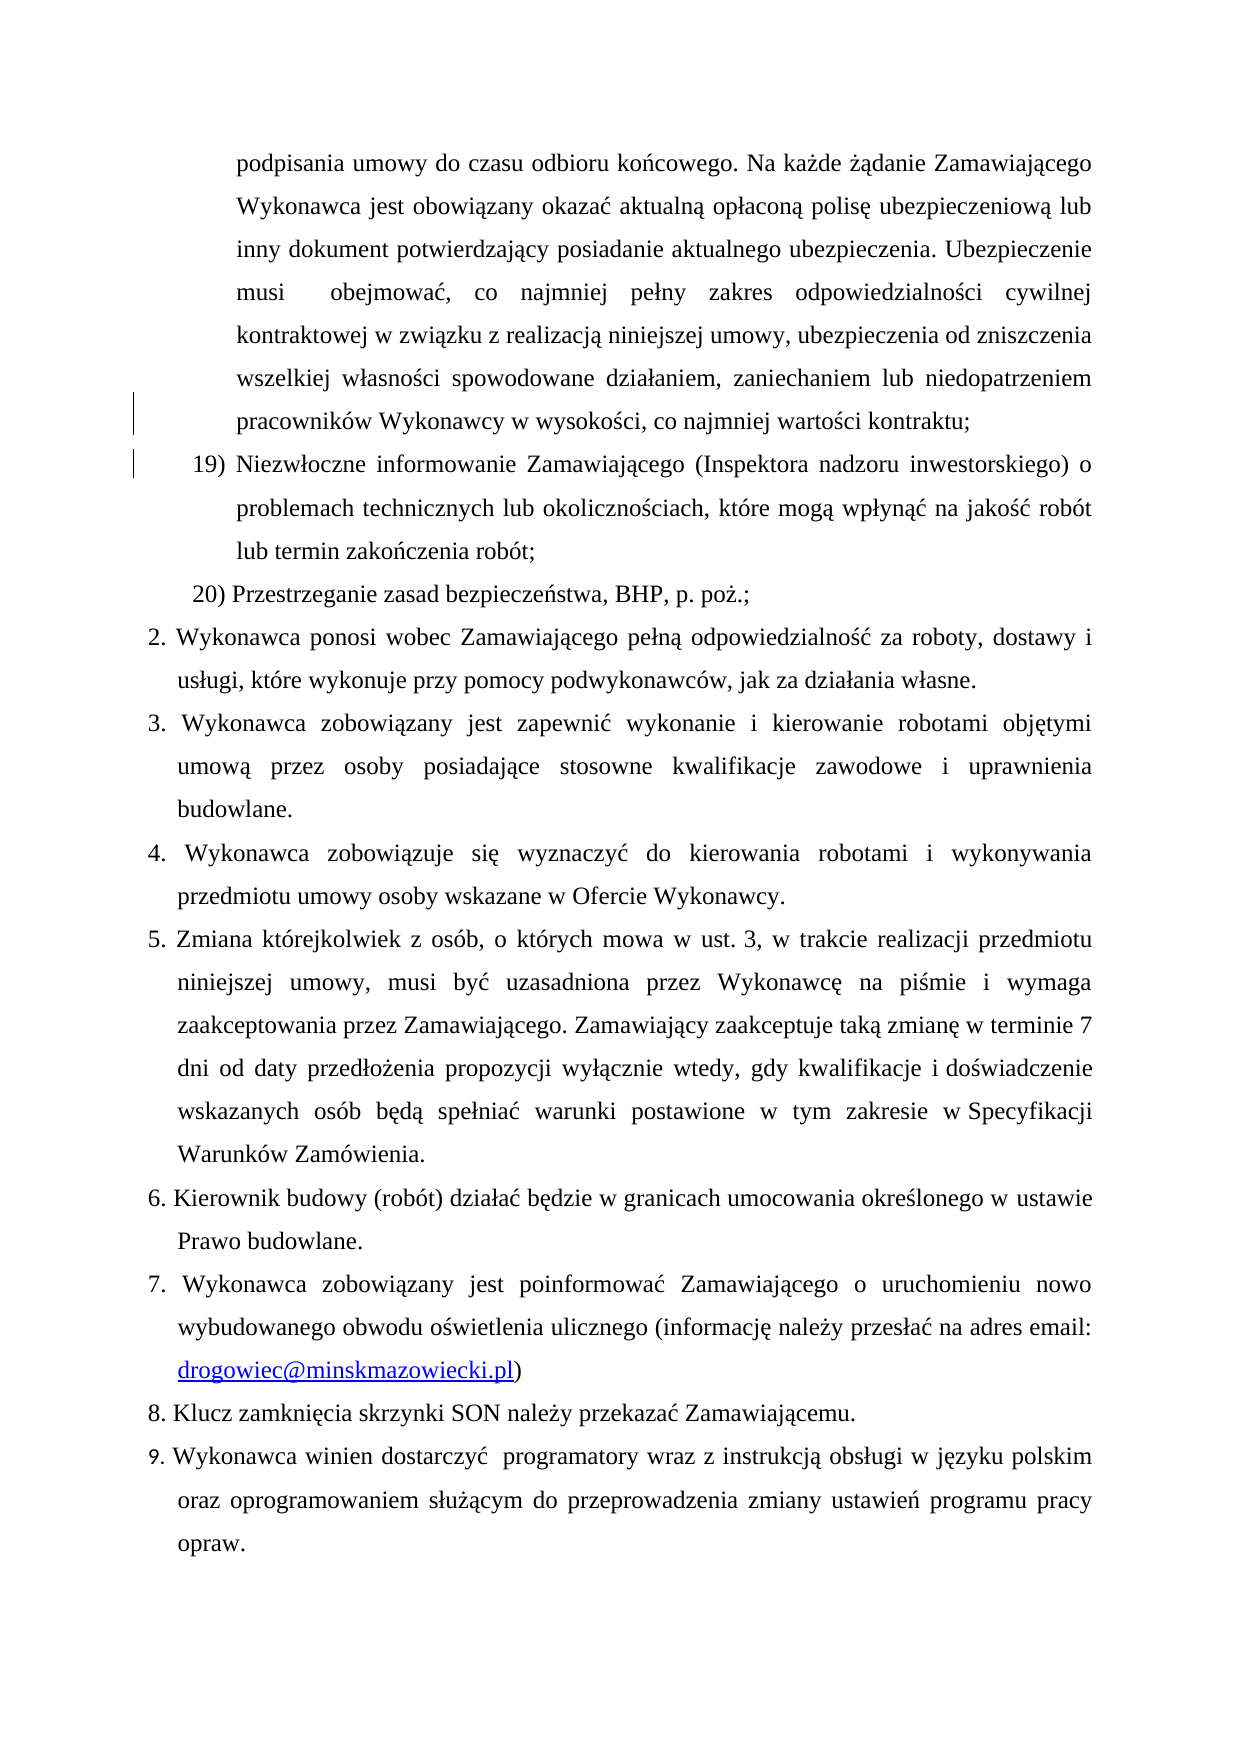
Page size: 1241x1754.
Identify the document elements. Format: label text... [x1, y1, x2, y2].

text 19) Niezwłoczne informowanie Zamawiającego (Inspektora nadzoru inwestorskiego) o problemach technicznych lub okolicznościach, które mogą wpłynąć na jakość robót lub termin zakończenia robót; [192, 449, 1093, 564]
text 20) Przestrzeganie zasad bezpieczeństwa, BHP, p. poż.; [192, 579, 1093, 608]
text 9. Wykonawca winien dostarczyć programatory wraz z instrukcją obsługi w języku polskim oraz oprogramowaniem służącym do przeprowadzenia zmiany ustawień programu pracy opraw. [148, 1441, 1093, 1557]
text 2. Wykonawca ponosi wobec Zamawiającego pełną odpowiedzialność za roboty, dostawy i usługi, które wykonuje przy pomocy podwykonawców, jak za działania własne. [148, 622, 1093, 694]
text 8. Klucz zamknięcia skrzynki SON należy przekazać Zamawiającemu. [148, 1398, 1093, 1427]
list 5. Zmiana którejkolwiek z osób, o których mowa w ust. 3, w trakcie realizacji przedmiotu niniejszej umowy, musi być uzasadniona przez Wykonawcę na piśmie i wymaga zaakceptowania przez Zamawiającego. Zamawiający zaakceptuje taką zmianę w terminie 7 dni od daty przedłożenia propozycji wyłącznie wtedy, gdy kwalifikacje i doświadczenie wskazanych osób będą spełniać warunki postawione w tym zakresie w Specyfikacji Warunków Zamówienia. [148, 924, 1093, 1168]
list 6. Kierownik budowy (robót) działać będzie w granicach umocowania określonego w ustawie Prawo budowlane. [148, 1183, 1093, 1254]
list 4. Wykonawca zobowiązuje się wyznaczyć do kierowania robotami i wykonywania przedmiotu umowy osoby wskazane w Ofercie Wykonawcy. [148, 838, 1093, 909]
text 7. Wykonawca zobowiązany jest poinformować Zamawiającego o uruchomieniu nowo wybudowanego obwodu oświetlenia ulicznego (informację należy przesłać na adres email: drogowiec@minskmazowiecki.pl) [148, 1269, 1093, 1384]
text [192, 148, 1093, 435]
text 3. Wykonawca zobowiązany jest zapewnić wykonanie i kierowanie robotami objętymi umową przez osoby posiadające stosowne kwalifikacje zawodowe i uprawnienia budowlane. [148, 708, 1093, 823]
